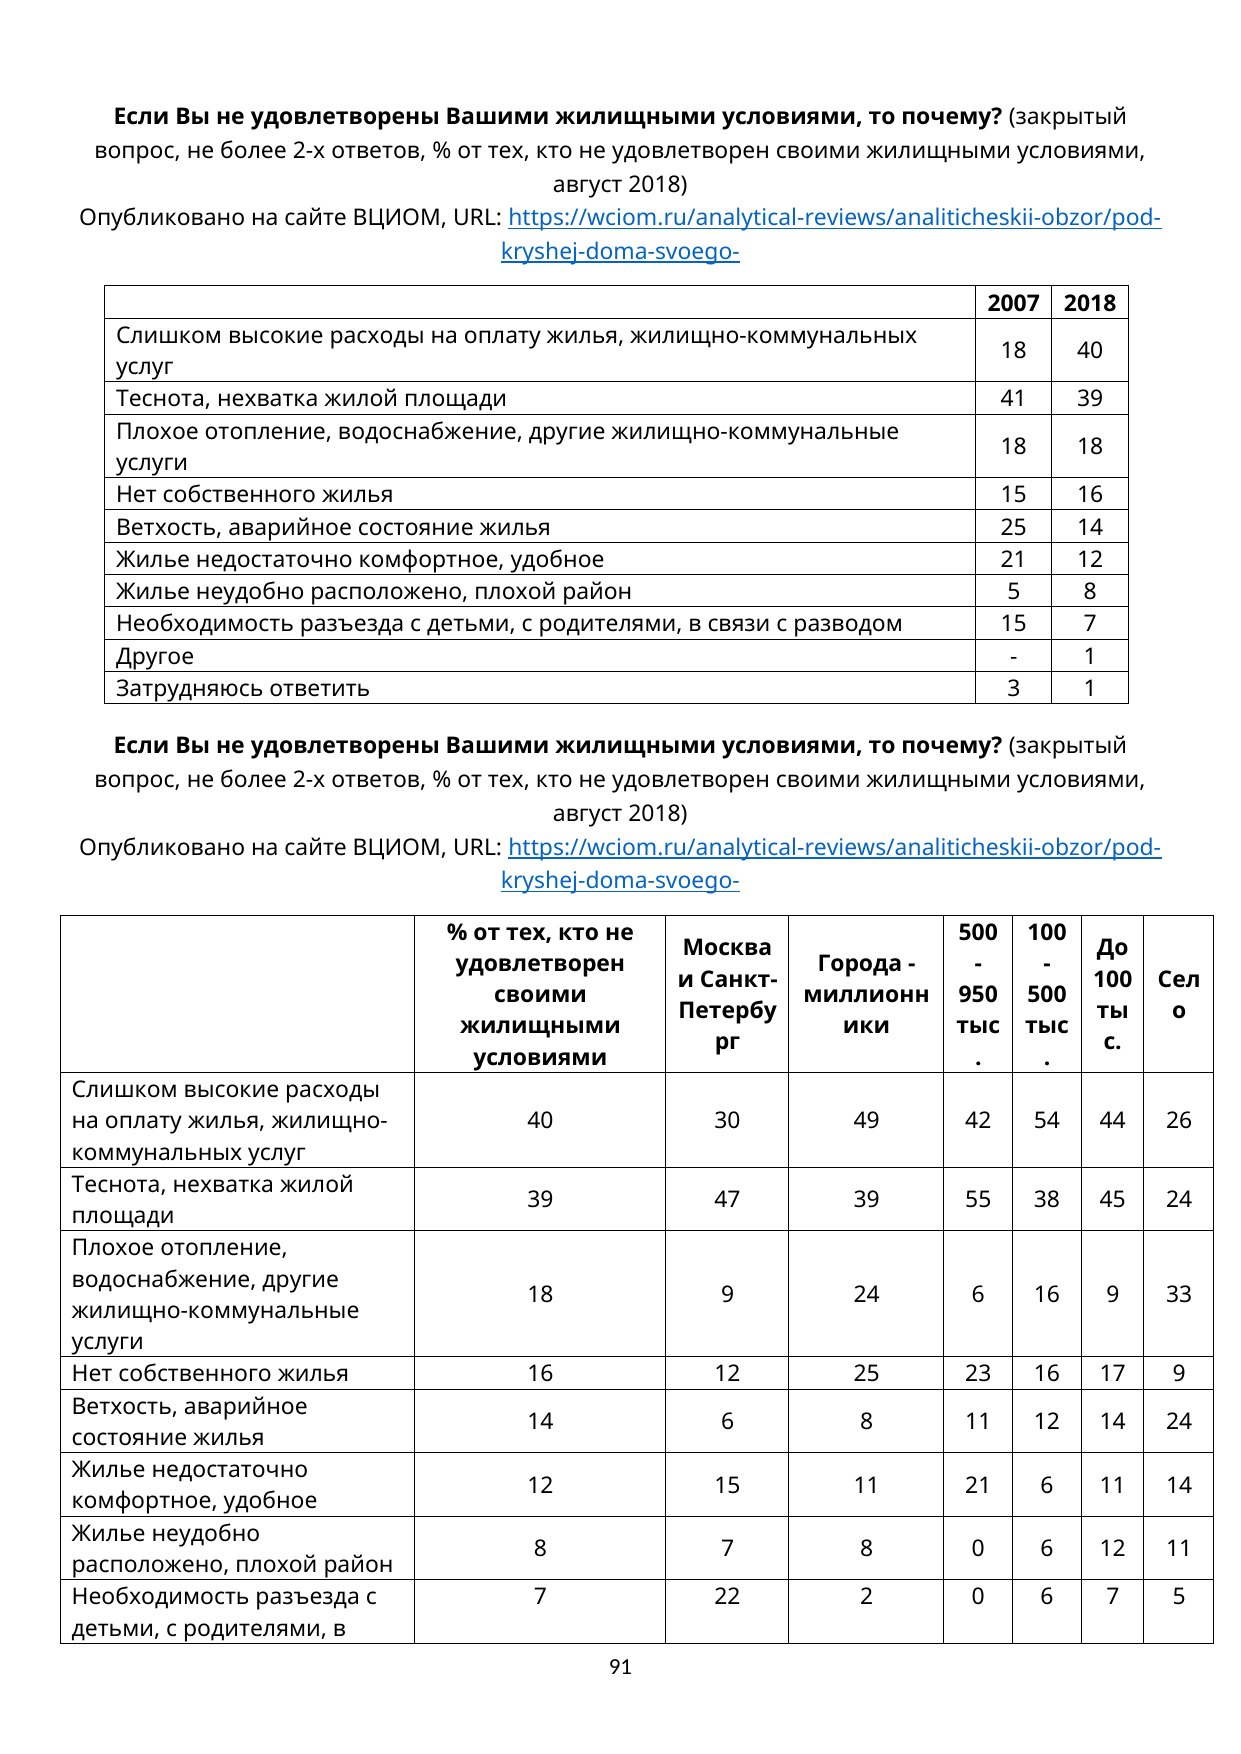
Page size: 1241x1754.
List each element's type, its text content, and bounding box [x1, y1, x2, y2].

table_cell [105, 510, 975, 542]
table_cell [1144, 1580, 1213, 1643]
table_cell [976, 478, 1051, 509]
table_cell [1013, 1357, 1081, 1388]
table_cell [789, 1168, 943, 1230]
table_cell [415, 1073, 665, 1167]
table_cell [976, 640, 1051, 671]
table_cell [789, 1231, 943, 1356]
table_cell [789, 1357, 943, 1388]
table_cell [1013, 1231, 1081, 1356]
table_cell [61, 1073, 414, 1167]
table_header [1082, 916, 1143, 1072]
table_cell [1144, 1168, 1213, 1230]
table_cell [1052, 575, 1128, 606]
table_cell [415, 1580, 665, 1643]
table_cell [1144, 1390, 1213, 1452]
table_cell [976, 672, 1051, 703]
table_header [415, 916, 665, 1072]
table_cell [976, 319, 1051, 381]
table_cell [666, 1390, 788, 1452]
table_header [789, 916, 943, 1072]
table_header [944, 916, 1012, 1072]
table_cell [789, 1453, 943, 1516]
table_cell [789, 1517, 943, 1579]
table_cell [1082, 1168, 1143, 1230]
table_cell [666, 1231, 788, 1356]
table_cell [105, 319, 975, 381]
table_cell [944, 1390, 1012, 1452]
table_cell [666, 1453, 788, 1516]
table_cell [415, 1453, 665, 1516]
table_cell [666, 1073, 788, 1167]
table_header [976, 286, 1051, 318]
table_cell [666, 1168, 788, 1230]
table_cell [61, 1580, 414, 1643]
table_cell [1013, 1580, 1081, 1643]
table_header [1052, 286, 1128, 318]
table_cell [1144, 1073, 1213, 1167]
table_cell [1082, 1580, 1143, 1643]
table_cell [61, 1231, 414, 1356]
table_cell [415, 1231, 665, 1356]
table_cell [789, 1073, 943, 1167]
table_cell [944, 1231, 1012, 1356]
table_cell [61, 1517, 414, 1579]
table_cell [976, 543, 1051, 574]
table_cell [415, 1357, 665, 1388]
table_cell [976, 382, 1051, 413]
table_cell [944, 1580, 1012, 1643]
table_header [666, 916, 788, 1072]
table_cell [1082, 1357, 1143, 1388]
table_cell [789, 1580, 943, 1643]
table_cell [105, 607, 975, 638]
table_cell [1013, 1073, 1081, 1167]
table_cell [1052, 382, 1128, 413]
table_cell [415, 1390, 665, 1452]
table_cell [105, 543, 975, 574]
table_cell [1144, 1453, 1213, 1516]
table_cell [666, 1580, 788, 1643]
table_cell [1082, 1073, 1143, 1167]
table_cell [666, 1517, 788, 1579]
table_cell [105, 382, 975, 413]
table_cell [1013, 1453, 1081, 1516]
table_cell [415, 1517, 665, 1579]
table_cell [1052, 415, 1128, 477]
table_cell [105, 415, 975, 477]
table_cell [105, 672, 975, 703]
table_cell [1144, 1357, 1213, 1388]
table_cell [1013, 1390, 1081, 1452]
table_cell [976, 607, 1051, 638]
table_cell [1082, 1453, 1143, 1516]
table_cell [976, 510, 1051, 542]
text Если Вы не удовлетворены Вашими жилищными условиями, то почему? (закрытый вопрос, не более 2-х ответов, % от тех, кто не удовлетворен своими жилищными условиями, август 2018) Опубликовано на сайте ВЦИОМ, URL: https://wciom.ru/analytical-reviews/analiticheskii-obzor/pod-kryshej-doma-svoego- [75, 729, 1165, 895]
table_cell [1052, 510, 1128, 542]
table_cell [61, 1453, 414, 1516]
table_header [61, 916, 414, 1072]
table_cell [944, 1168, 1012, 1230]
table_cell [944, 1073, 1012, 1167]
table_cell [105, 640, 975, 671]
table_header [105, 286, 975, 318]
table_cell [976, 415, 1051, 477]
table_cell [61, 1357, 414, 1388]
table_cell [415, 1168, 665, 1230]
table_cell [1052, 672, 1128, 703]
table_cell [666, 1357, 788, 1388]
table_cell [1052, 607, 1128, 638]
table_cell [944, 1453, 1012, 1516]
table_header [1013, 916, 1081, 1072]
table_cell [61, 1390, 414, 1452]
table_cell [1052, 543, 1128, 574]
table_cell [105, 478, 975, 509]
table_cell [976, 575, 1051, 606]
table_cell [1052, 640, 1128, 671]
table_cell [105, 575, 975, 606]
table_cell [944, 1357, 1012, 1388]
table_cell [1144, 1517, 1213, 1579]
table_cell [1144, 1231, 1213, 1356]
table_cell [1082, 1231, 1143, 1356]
text Если Вы не удовлетворены Вашими жилищными условиями, то почему? (закрытый вопрос, не более 2-х ответов, % от тех, кто не удовлетворен своими жилищными условиями, август 2018) Опубликовано на сайте ВЦИОМ, URL: https://wciom.ru/analytical-reviews/analiticheskii-obzor/pod-kryshej-doma-svoego- [75, 100, 1165, 266]
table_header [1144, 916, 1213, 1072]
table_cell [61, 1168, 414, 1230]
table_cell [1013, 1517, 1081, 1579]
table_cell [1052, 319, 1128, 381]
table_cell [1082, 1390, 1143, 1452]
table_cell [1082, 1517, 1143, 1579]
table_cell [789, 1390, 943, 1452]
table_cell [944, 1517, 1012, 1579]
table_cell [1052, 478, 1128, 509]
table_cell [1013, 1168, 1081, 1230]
